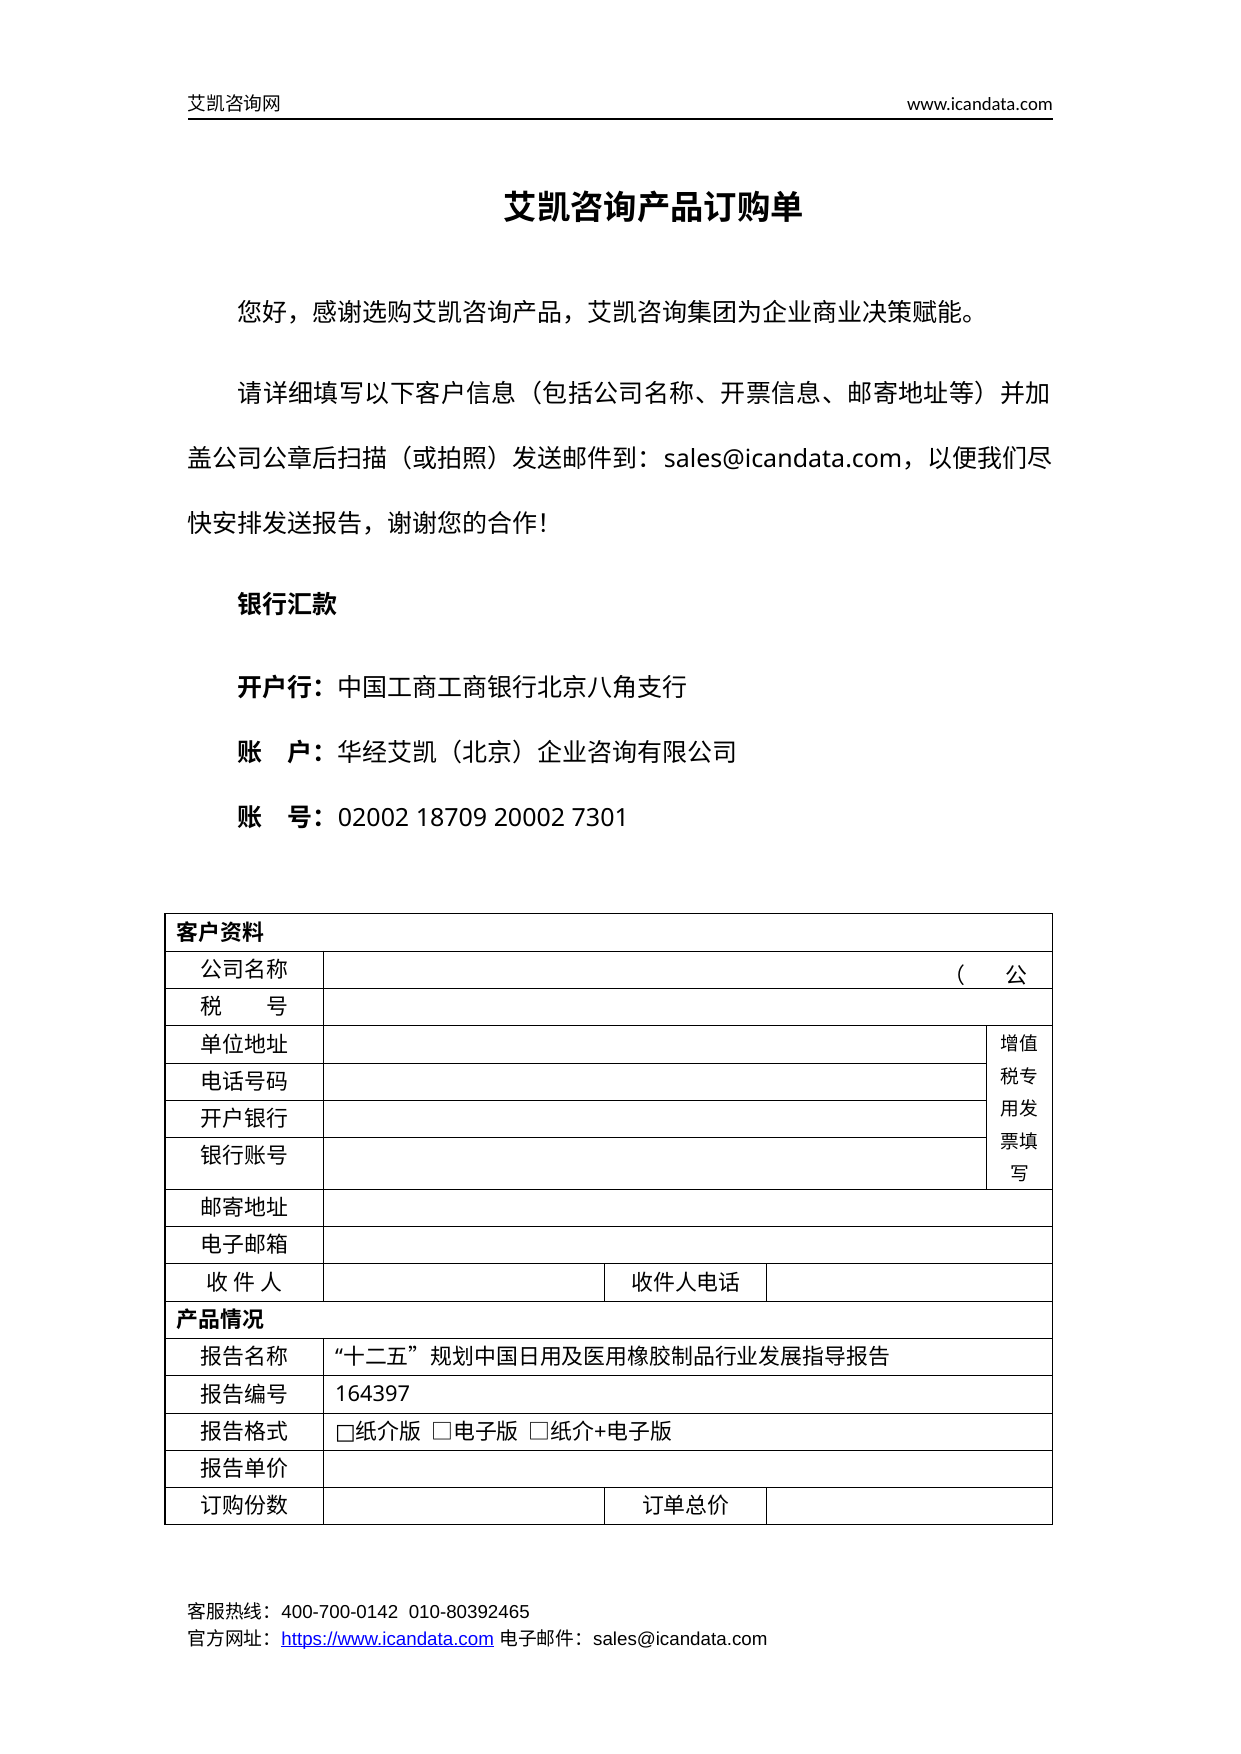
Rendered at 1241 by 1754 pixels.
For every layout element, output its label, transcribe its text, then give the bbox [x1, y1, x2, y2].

text 请详细填写以下客户信息（包括公司名称、开票信息、邮寄地址等）并加盖公司公章后扫描（或拍照）发送邮件到：sales@icandata.com，以便我们尽快安排发送报告，谢谢您的合作！ [187, 359, 1053, 554]
text 账 号：02002 18709 20002 7301 [187, 783, 1053, 848]
table_cell 报告单价 [166, 1451, 323, 1487]
table_cell [324, 1138, 986, 1189]
table_cell 报告名称 [166, 1339, 323, 1375]
table_cell [324, 1101, 986, 1137]
table_cell 收件人电话 [605, 1264, 766, 1301]
table_cell 订单总价 [605, 1488, 766, 1524]
table_cell 开户银行 [166, 1101, 323, 1137]
table_cell [324, 952, 1052, 988]
table_cell 银行账号 [166, 1138, 323, 1189]
text 账 户：华经艾凯（北京）企业咨询有限公司 [187, 718, 1053, 783]
table_cell □纸介版 □电子版 □纸介+电子版 [324, 1414, 1052, 1450]
table_cell [324, 1264, 604, 1301]
table_cell [324, 1190, 1052, 1226]
table_cell 邮寄地址 [166, 1190, 323, 1226]
table_cell 公司名称 [166, 952, 323, 988]
table_cell 单位地址 [166, 1026, 323, 1062]
table_cell [767, 1264, 1052, 1301]
table_cell 订购份数 [166, 1488, 323, 1524]
table_cell “十二五”规划中国日用及医用橡胶制品行业发展指导报告 [324, 1339, 1052, 1375]
table_cell [324, 1064, 986, 1100]
table_cell 电子邮箱 [166, 1227, 323, 1263]
table_cell 164397 [324, 1376, 1052, 1412]
text 艾凯咨询产品订购单 [187, 172, 1053, 237]
table_cell [324, 1026, 986, 1062]
table_cell 税 号 [166, 989, 323, 1025]
table_cell 产品情况 [166, 1302, 1052, 1338]
table_cell 电话号码 [166, 1064, 323, 1100]
table_cell 报告格式 [166, 1414, 323, 1450]
table_cell 报告编号 [166, 1376, 323, 1412]
text 开户行：中国工商工商银行北京八角支行 [187, 653, 1053, 718]
table_cell 收 件 人 [166, 1264, 323, 1301]
table_cell [324, 1488, 604, 1524]
table_cell [324, 1451, 1052, 1487]
text 您好，感谢选购艾凯咨询产品，艾凯咨询集团为企业商业决策赋能。 [187, 278, 1053, 343]
table_cell [324, 989, 1052, 1025]
table_cell 增值税专用发票填写 [987, 1026, 1052, 1189]
table_cell [324, 1227, 1052, 1263]
table_cell [767, 1488, 1052, 1524]
text 银行汇款 [187, 570, 1053, 635]
table_header 客户资料 [166, 914, 1052, 951]
